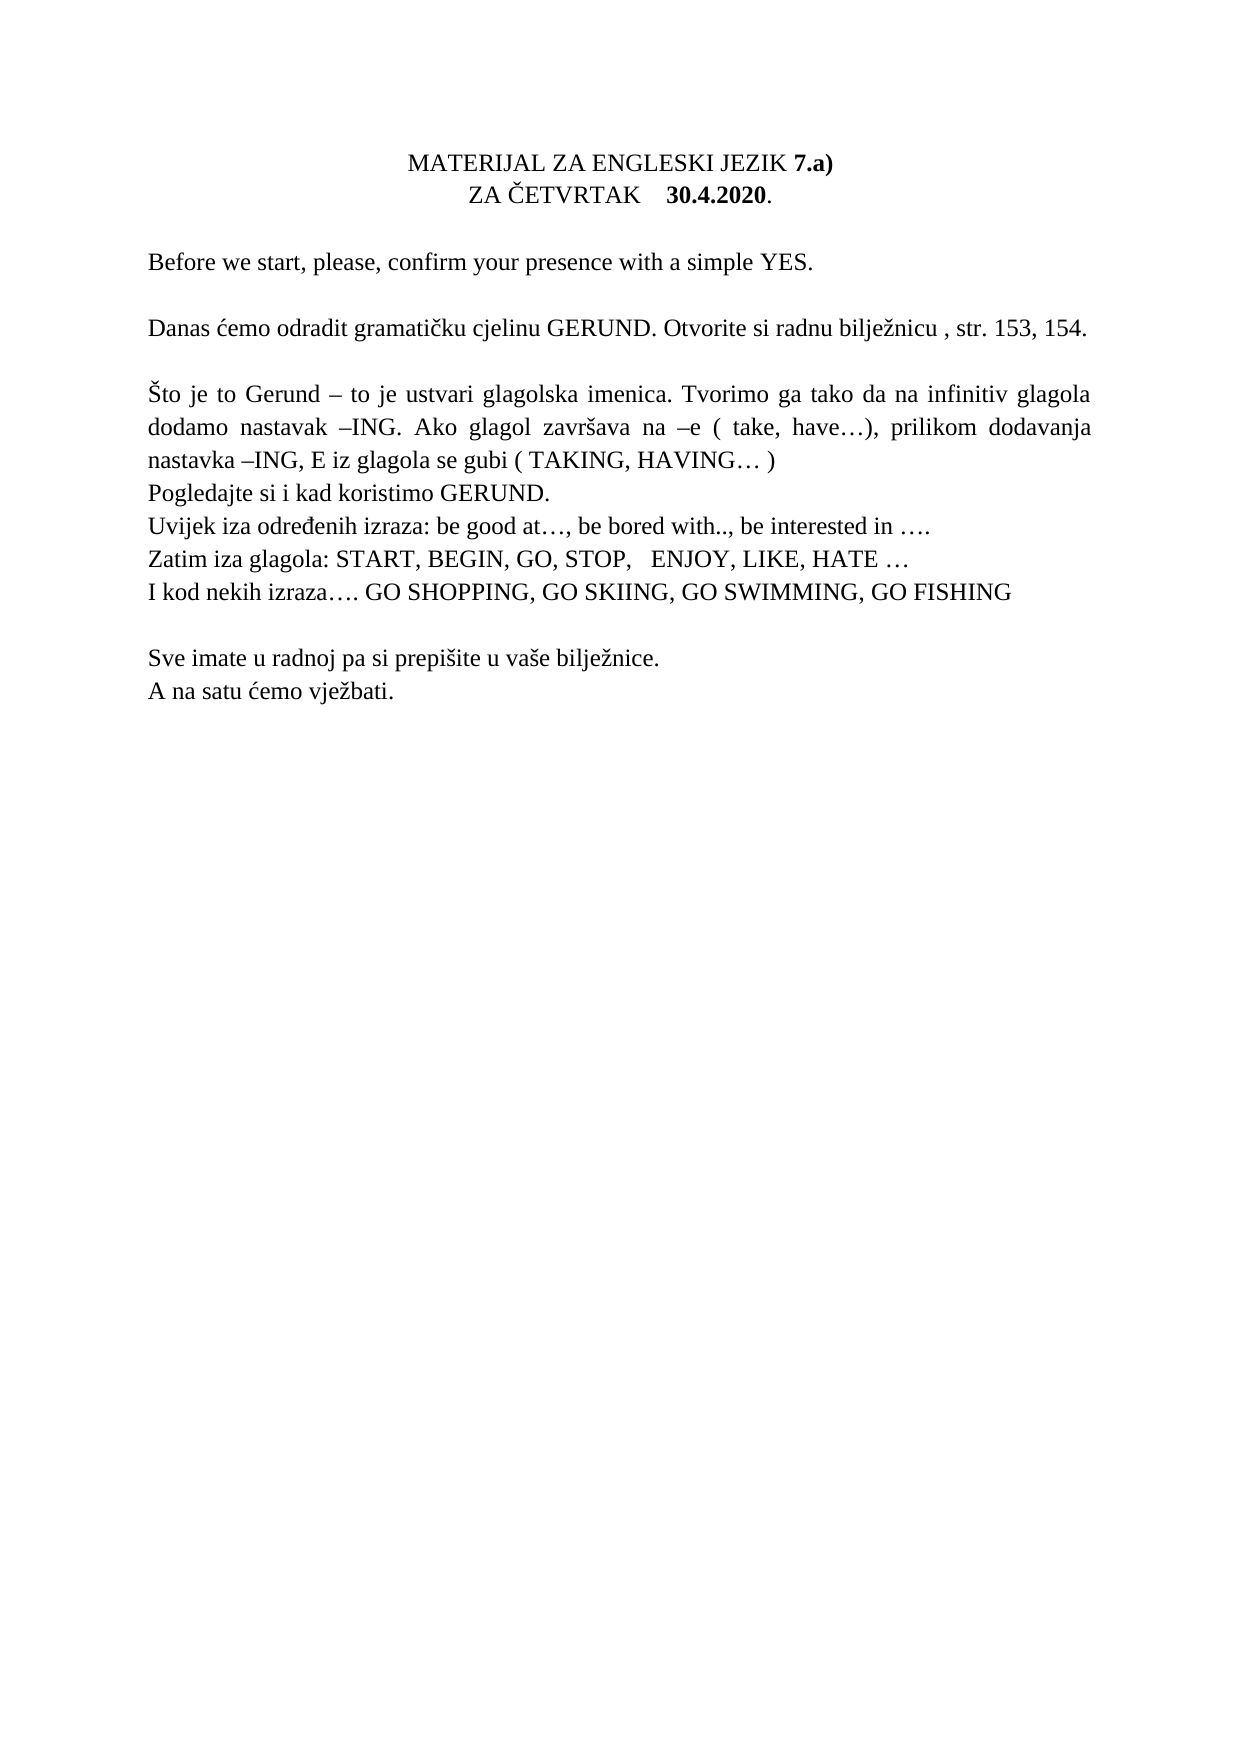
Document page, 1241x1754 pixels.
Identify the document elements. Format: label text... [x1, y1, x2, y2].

text Zatim iza glagola: START, BEGIN, GO, STOP, ENJOY, LIKE, HATE … [148, 544, 1093, 573]
text Uvijek iza određenih izraza: be good at…, be bored with.., be interested in …. [148, 511, 1093, 539]
text I kod nekih izraza…. GO SHOPPING, GO SKIING, GO SWIMMING, GO FISHING [148, 577, 1093, 606]
text Što je to Gerund – to je ustvari glagolska imenica. Tvorimo ga tako da na infinitiv glagola dodamo nastavak –ING. Ako glagol završava na –e ( take, have…), prilikom dodavanja nastavka –ING, E iz glagola se gubi ( TAKING, HAVING… ) [148, 379, 1093, 473]
text Pogledajte si i kad koristimo GERUND. [148, 478, 1093, 507]
text Danas ćemo odradit gramatičku cjelinu GERUND. Otvorite si radnu bilježnicu , str. 153, 154. [148, 313, 1093, 341]
text ZA ČETVRTAK 30.4.2020. [148, 181, 1093, 209]
text A na satu ćemo vježbati. [148, 676, 1093, 705]
text Sve imate u radnoj pa si prepišite u vaše bilježnice. [148, 643, 1093, 672]
text Before we start, please, confirm your presence with a simple YES. [148, 247, 1093, 275]
text MATERIJAL ZA ENGLESKI JEZIK 7.a) [148, 148, 1093, 176]
